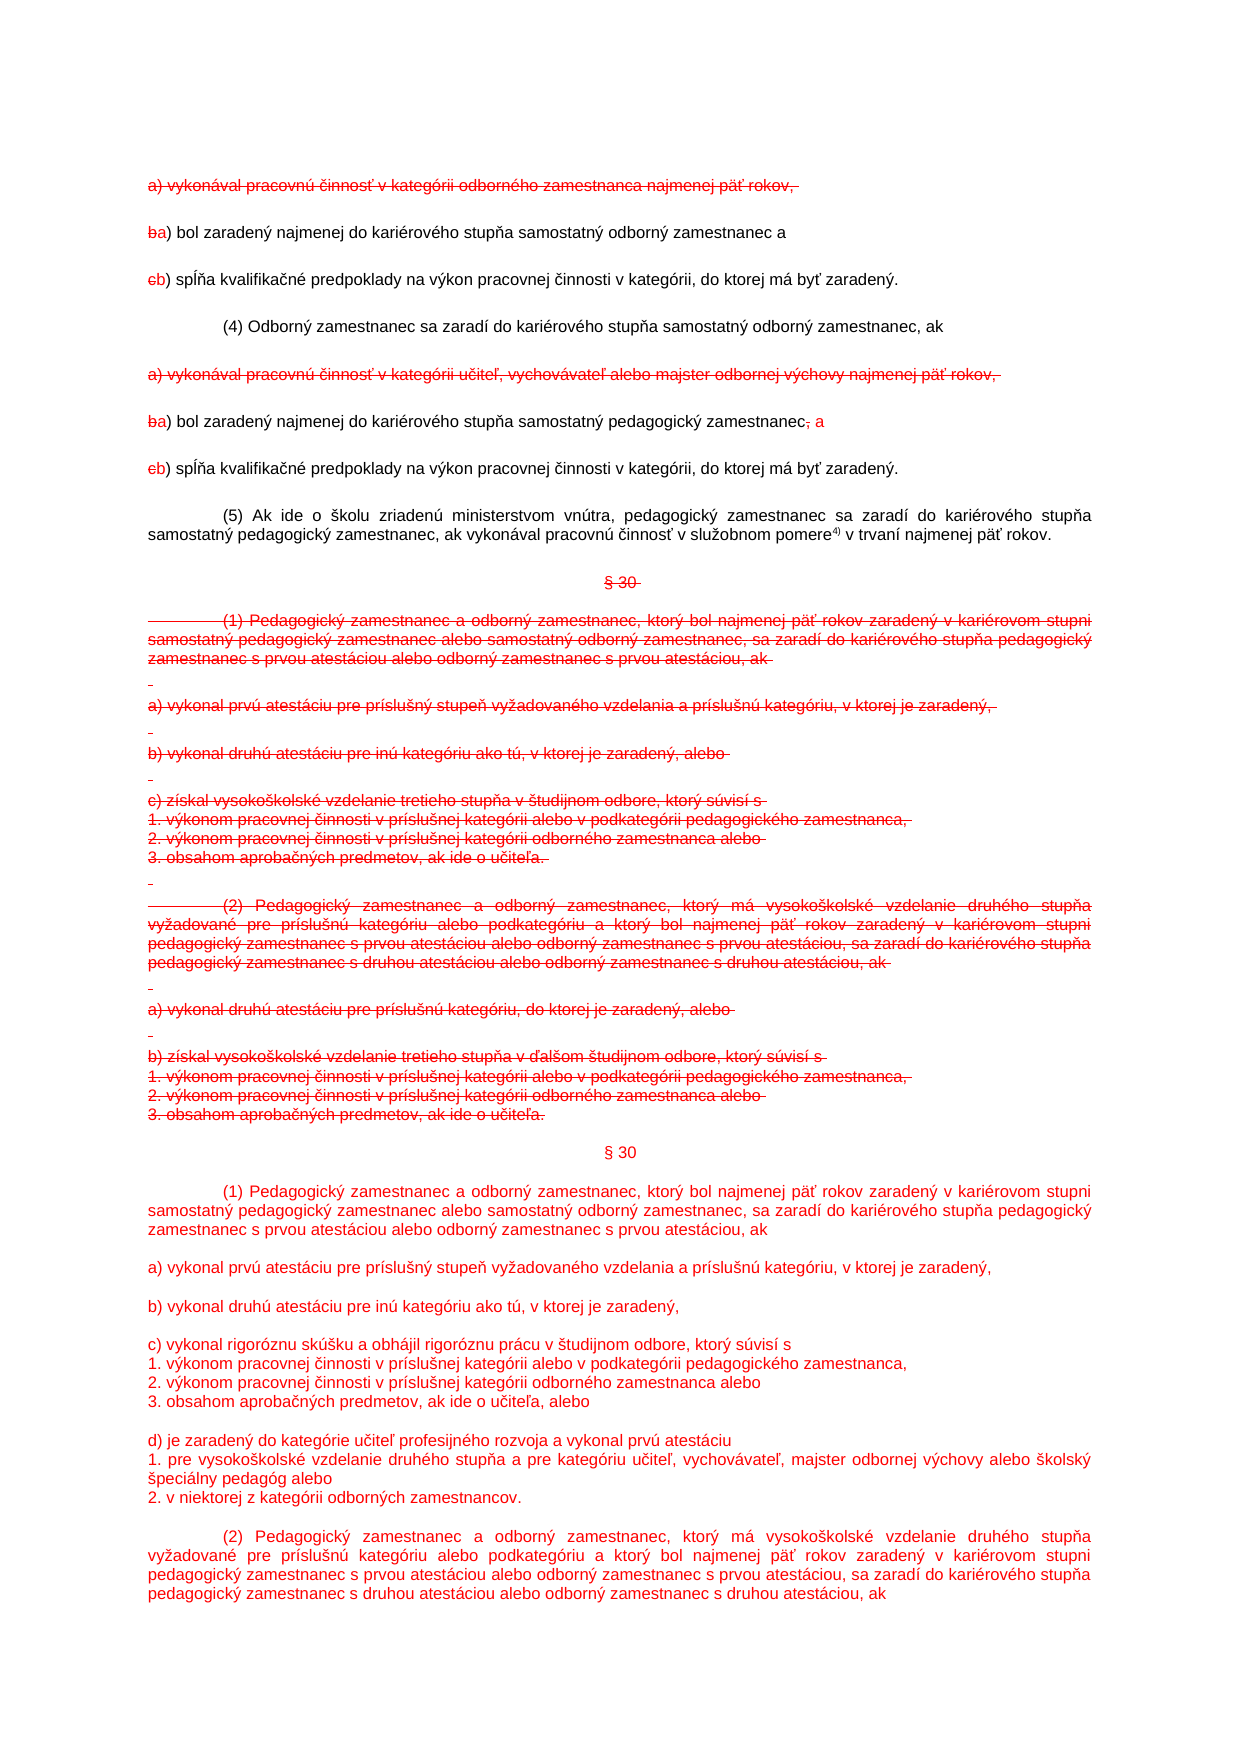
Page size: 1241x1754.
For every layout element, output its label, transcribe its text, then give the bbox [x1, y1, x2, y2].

text 3. obsahom aprobačných predmetov, ak ide o učiteľa. [148, 1105, 1092, 1124]
text (4) Odborný zamestnanec sa zaradí do kariérového stupňa samostatný odborný zamestnanec, ak [148, 317, 1092, 336]
text § 30 [148, 1143, 1092, 1162]
text ba) bol zaradený najmenej do kariérového stupňa samostatný odborný zamestnanec a [148, 223, 1092, 242]
text b) získal vysokoškolské vzdelanie tretieho stupňa v ďalšom študijnom odbore, ktorý súvisí s [148, 1047, 1092, 1066]
text b) vykonal druhú atestáciu pre inú kategóriu ako tú, v ktorej je zaradený, [148, 1296, 1092, 1316]
text (1) Pedagogický zamestnanec a odborný zamestnanec, ktorý bol najmenej päť rokov zaradený v kariérovom stupni samostatný pedagogický zamestnanec alebo samostatný odborný zamestnanec, sa zaradí do kariérového stupňa pedagogický zamestnanec s prvou atestáciou alebo odborný zamestnanec s prvou atestáciou, ak [148, 641, 1092, 668]
text § 30 [148, 572, 1092, 592]
text 1. výkonom pracovnej činnosti v príslušnej kategórii alebo v podkategórii pedagogického zamestnanca, [148, 1354, 1092, 1373]
text 2. v niektorej z kategórii odborných zamestnancov. [148, 1488, 1092, 1507]
text 1. výkonom pracovnej činnosti v príslušnej kategórii alebo v podkategórii pedagogického zamestnanca, [148, 810, 1092, 829]
text cb) spĺňa kvalifikačné predpoklady na výkon pracovnej činnosti v kategórii, do ktorej má byť zaradený. [148, 270, 1092, 289]
text (1) Pedagogický zamestnanec a odborný zamestnanec, ktorý bol najmenej päť rokov zaradený v kariérovom stupni samostatný pedagogický zamestnanec alebo samostatný odborný zamestnanec, sa zaradí do kariérového stupňa pedagogický zamestnanec s prvou atestáciou alebo odborný zamestnanec s prvou atestáciou, ak [148, 1181, 1092, 1239]
text c) získal vysokoškolské vzdelanie tretieho stupňa v študijnom odbore, ktorý súvisí s [148, 791, 1092, 810]
text a) vykonával pracovnú činnosť v kategórii učiteľ, vychovávateľ alebo majster odbornej výchovy najmenej päť rokov, [148, 364, 1092, 384]
text c) vykonal rigoróznu skúšku a obhájil rigoróznu prácu v študijnom odbore, ktorý súvisí s [148, 1335, 1092, 1354]
text 2. výkonom pracovnej činnosti v príslušnej kategórii odborného zamestnanca alebo [148, 1086, 1092, 1105]
text 3. obsahom aprobačných predmetov, ak ide o učiteľa, alebo [148, 1392, 1092, 1411]
text (5) Ak ide o školu zriadenú ministerstvom vnútra, pedagogický zamestnanec sa zaradí do kariérového stupňa samostatný pedagogický zamestnanec, ak vykonával pracovnú činnosť v služobnom pomere4) v trvaní najmenej päť rokov. [148, 506, 1092, 544]
text a) vykonával pracovnú činnosť v kategórii odborného zamestnanca najmenej päť rokov, [148, 176, 1092, 195]
text 1. pre vysokoškolské vzdelanie druhého stupňa a pre kategóriu učiteľ, vychovávateľ, majster odbornej výchovy alebo školský špeciálny pedagóg alebo [148, 1450, 1092, 1488]
text ba) bol zaradený najmenej do kariérového stupňa samostatný pedagogický zamestnanec, a [148, 412, 1092, 431]
text a) vykonal druhú atestáciu pre príslušnú kategóriu, do ktorej je zaradený, alebo [148, 1000, 1092, 1019]
text a) vykonal prvú atestáciu pre príslušný stupeň vyžadovaného vzdelania a príslušnú kategóriu, v ktorej je zaradený, [148, 696, 1092, 715]
text cb) spĺňa kvalifikačné predpoklady na výkon pracovnej činnosti v kategórii, do ktorej má byť zaradený. [148, 459, 1092, 478]
text (2) Pedagogický zamestnanec a odborný zamestnanec, ktorý má vysokoškolské vzdelanie druhého stupňa vyžadované pre príslušnú kategóriu alebo podkategóriu a ktorý bol najmenej päť rokov zaradený v kariérovom stupni pedagogický zamestnanec s prvou atestáciou alebo odborný zamestnanec s prvou atestáciou, sa zaradí do kariérového stupňa pedagogický zamestnanec s druhou atestáciou alebo odborný zamestnanec s druhou atestáciou, ak [148, 1526, 1092, 1603]
text 2. výkonom pracovnej činnosti v príslušnej kategórii odborného zamestnanca alebo [148, 1373, 1092, 1392]
text b) vykonal druhú atestáciu pre inú kategóriu ako tú, v ktorej je zaradený, alebo [148, 743, 1092, 763]
text a) vykonal prvú atestáciu pre príslušný stupeň vyžadovaného vzdelania a príslušnú kategóriu, v ktorej je zaradený, [148, 1258, 1092, 1277]
text (2) Pedagogický zamestnanec a odborný zamestnanec, ktorý má vysokoškolské vzdelanie druhého stupňa vyžadované pre príslušnú kategóriu alebo podkategóriu a ktorý bol najmenej päť rokov zaradený v kariérovom stupni pedagogický zamestnanec s prvou atestáciou alebo odborný zamestnanec s prvou atestáciou, sa zaradí do kariérového stupňa pedagogický zamestnanec s druhou atestáciou alebo odborný zamestnanec s druhou atestáciou, ak [148, 907, 1092, 972]
text 3. obsahom aprobačných predmetov, ak ide o učiteľa. [148, 848, 1092, 867]
text 1. výkonom pracovnej činnosti v príslušnej kategórii alebo v podkategórii pedagogického zamestnanca, [148, 1066, 1092, 1086]
text 2. výkonom pracovnej činnosti v príslušnej kategórii odborného zamestnanca alebo [148, 829, 1092, 848]
text d) je zaradený do kategórie učiteľ profesijného rozvoja a vykonal prvú atestáciu [148, 1431, 1092, 1450]
